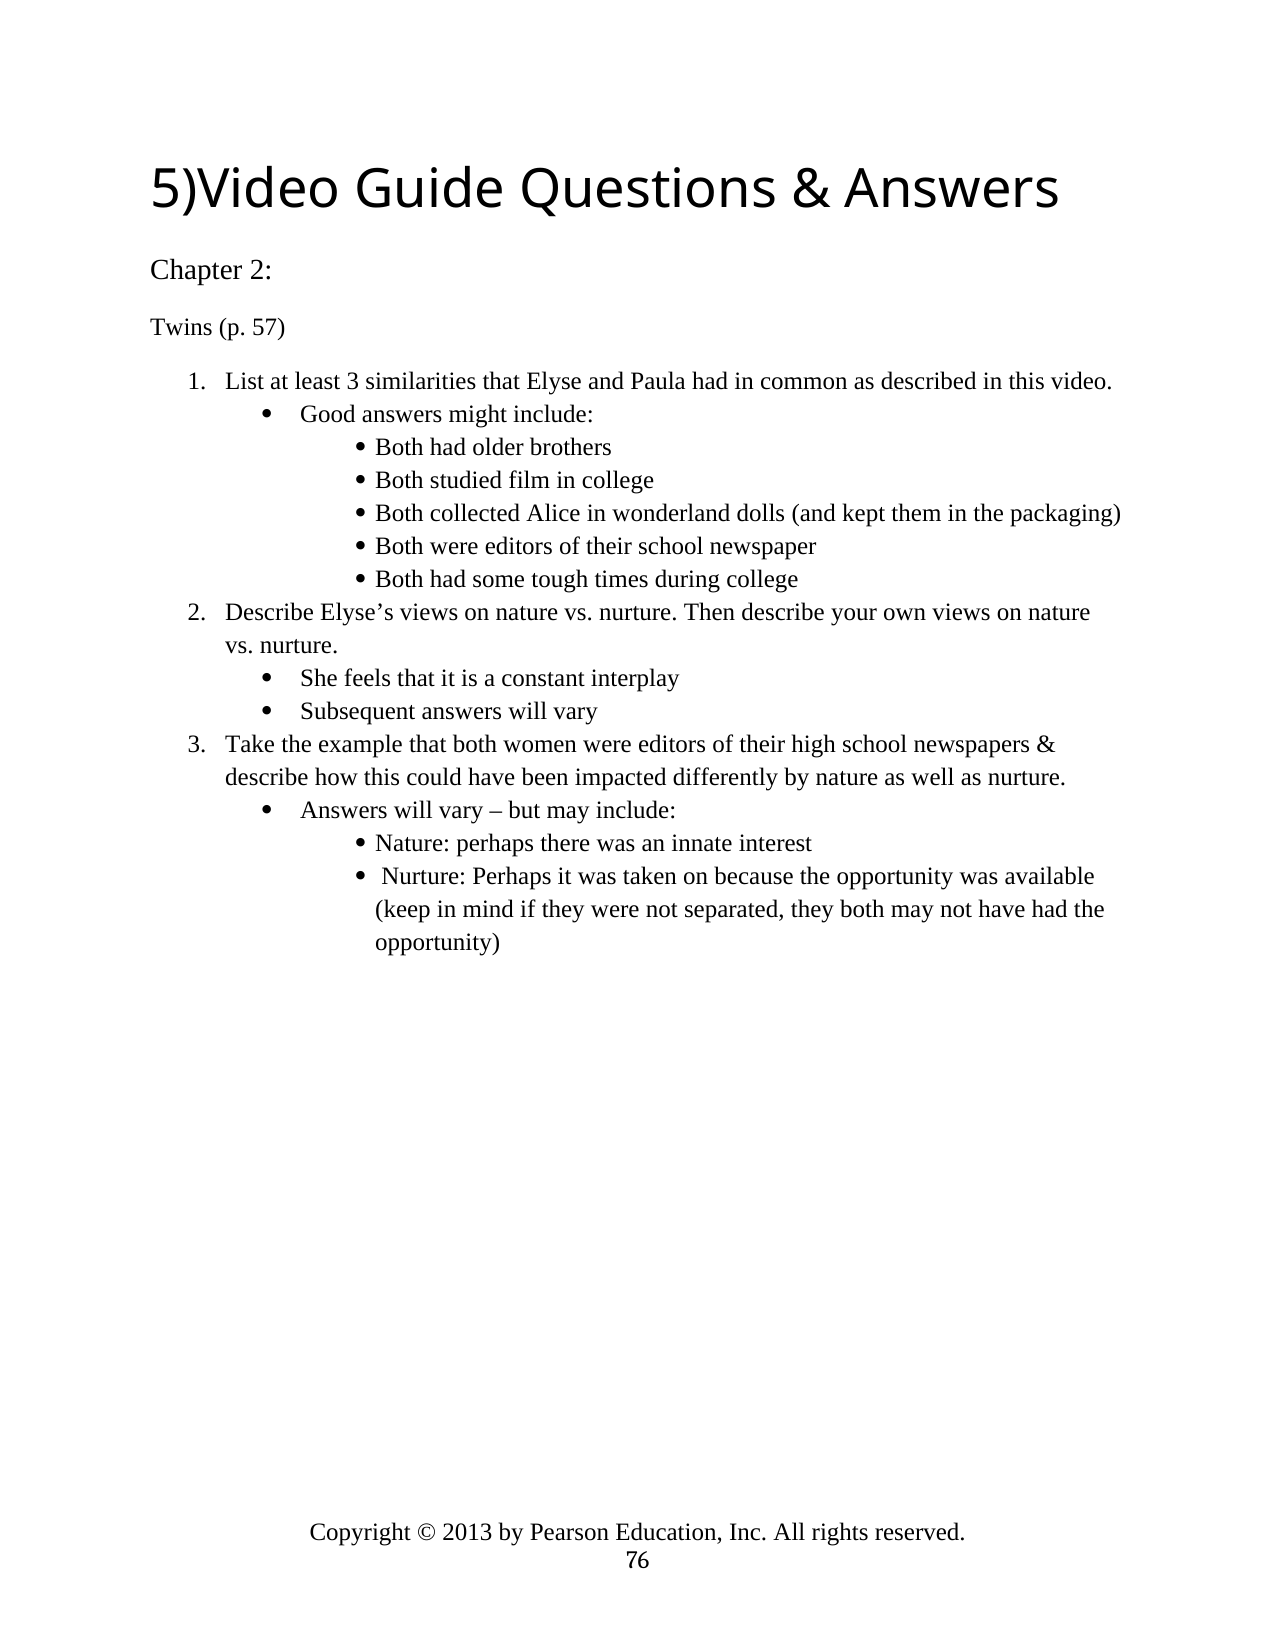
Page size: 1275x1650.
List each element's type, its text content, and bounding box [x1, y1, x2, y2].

list She feels that it is a constant interplay [262, 663, 1125, 692]
list Both collected Alice in wonderland dolls (and kept them in the packaging) [356, 498, 1125, 527]
list List at least 3 similarities that Elyse and Paula had in common as described in this video. [187, 366, 1125, 394]
list Describe Elyse’s views on nature vs. nurture. Then describe your own views on nature vs. nurture. [187, 597, 1125, 659]
list Both were editors of their school newspaper [356, 531, 1125, 559]
list Good answers might include: [262, 399, 1125, 427]
list Both had older brothers [356, 432, 1125, 461]
list Nature: perhaps there was an innate interest [356, 828, 1125, 857]
list Nurture: Perhaps it was taken on because the opportunity was available (keep in mind if they were not separated, they both may not have had the opportunity) [356, 861, 1125, 956]
list Answers will vary – but may include: [262, 795, 1125, 824]
list Both studied film in college [356, 465, 1125, 493]
text Chapter 2: [150, 252, 1125, 286]
list Take the example that both women were editors of their high school newspapers & describe how this could have been impacted differently by nature as well as nurture. [187, 729, 1125, 791]
list Subsequent answers will vary [262, 696, 1125, 725]
text Twins (p. 57) [150, 312, 1125, 341]
text 5)Video Guide Questions & Answers [150, 150, 1125, 224]
list Both had some tough times during college [356, 564, 1125, 593]
